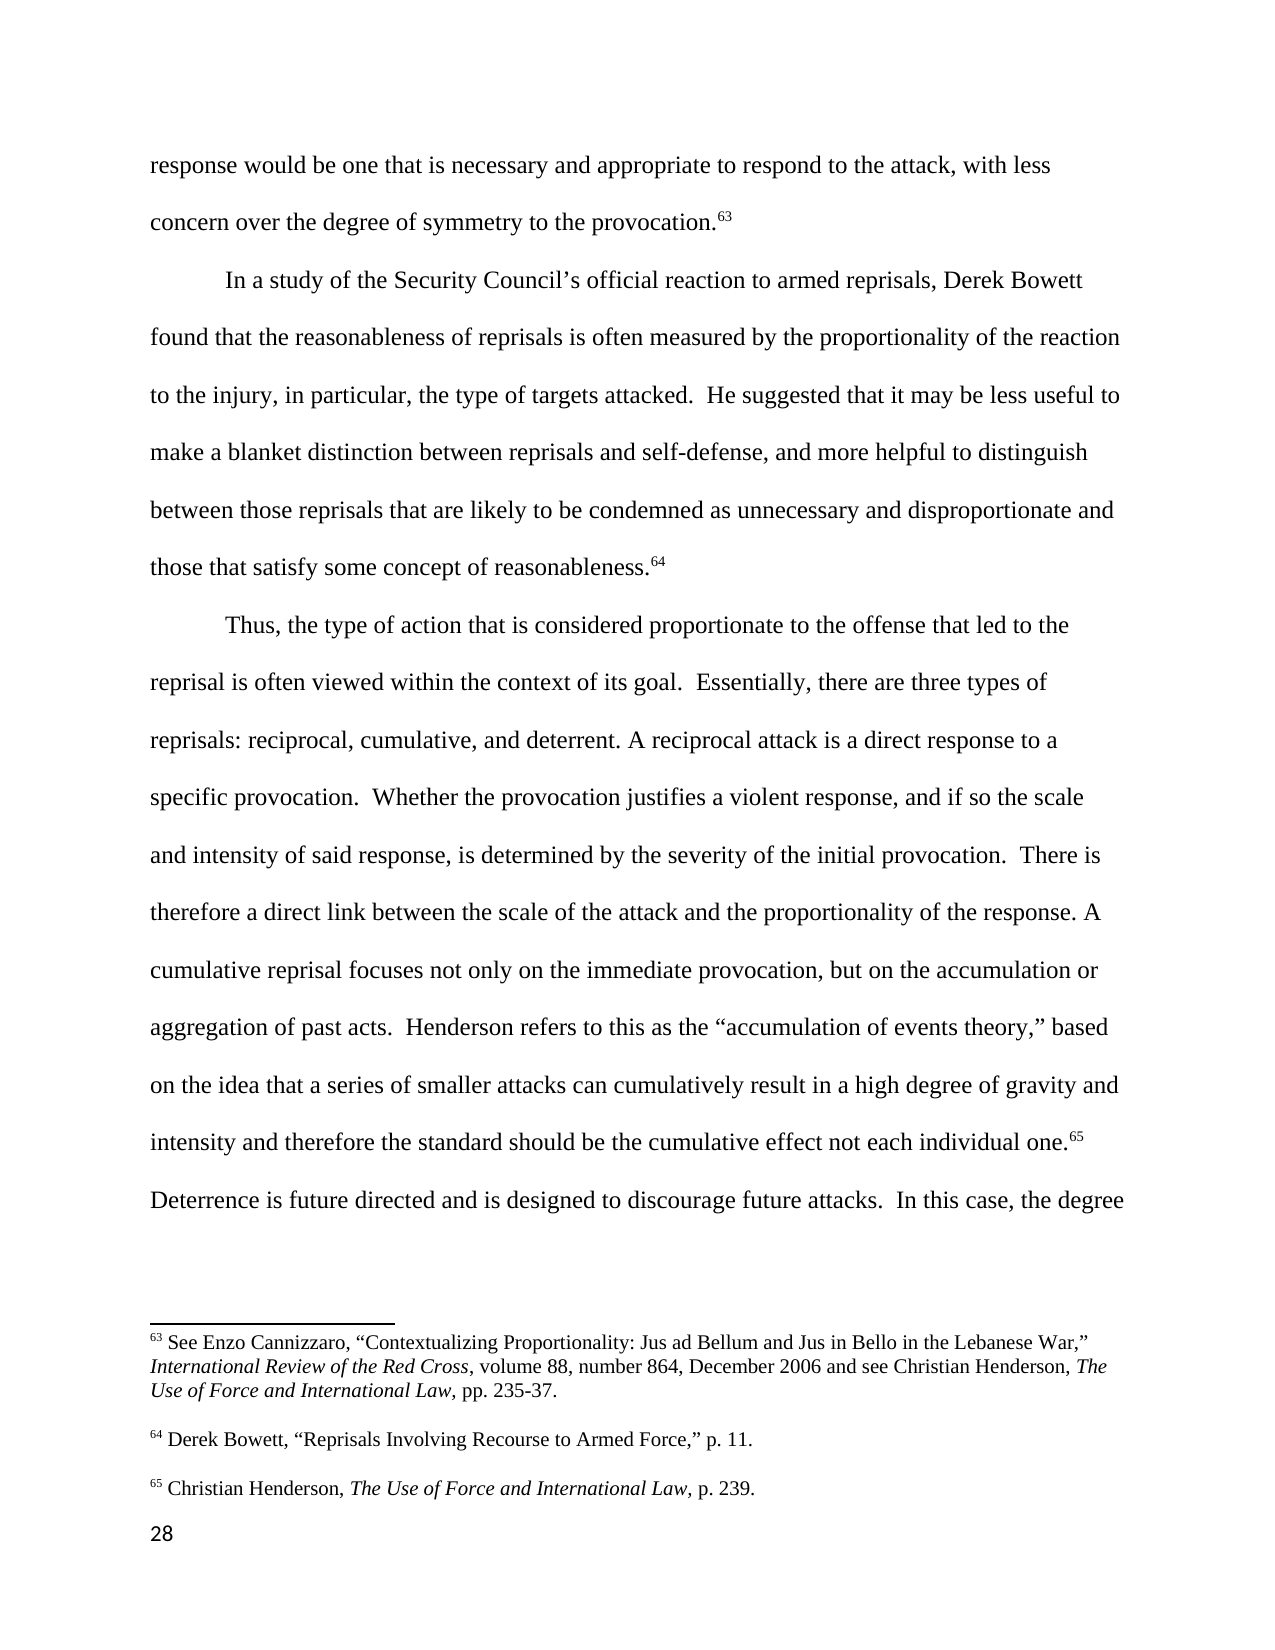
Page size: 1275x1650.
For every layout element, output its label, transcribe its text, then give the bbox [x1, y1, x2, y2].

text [150, 610, 1125, 1214]
text In a study of the Security Council’s official reaction to armed reprisals, Derek Bowett found that the reasonableness of reprisals is often measured by the proportionality of the reaction to the injury, in particular, the type of targets attacked. He suggested that it may be less useful to make a blanket distinction between reprisals and self-defense, and more helpful to distinguish between those reprisals that are likely to be condemned as unnecessary and disproportionate and those that satisfy some concept of reasonableness. [150, 265, 1125, 581]
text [150, 150, 1125, 236]
